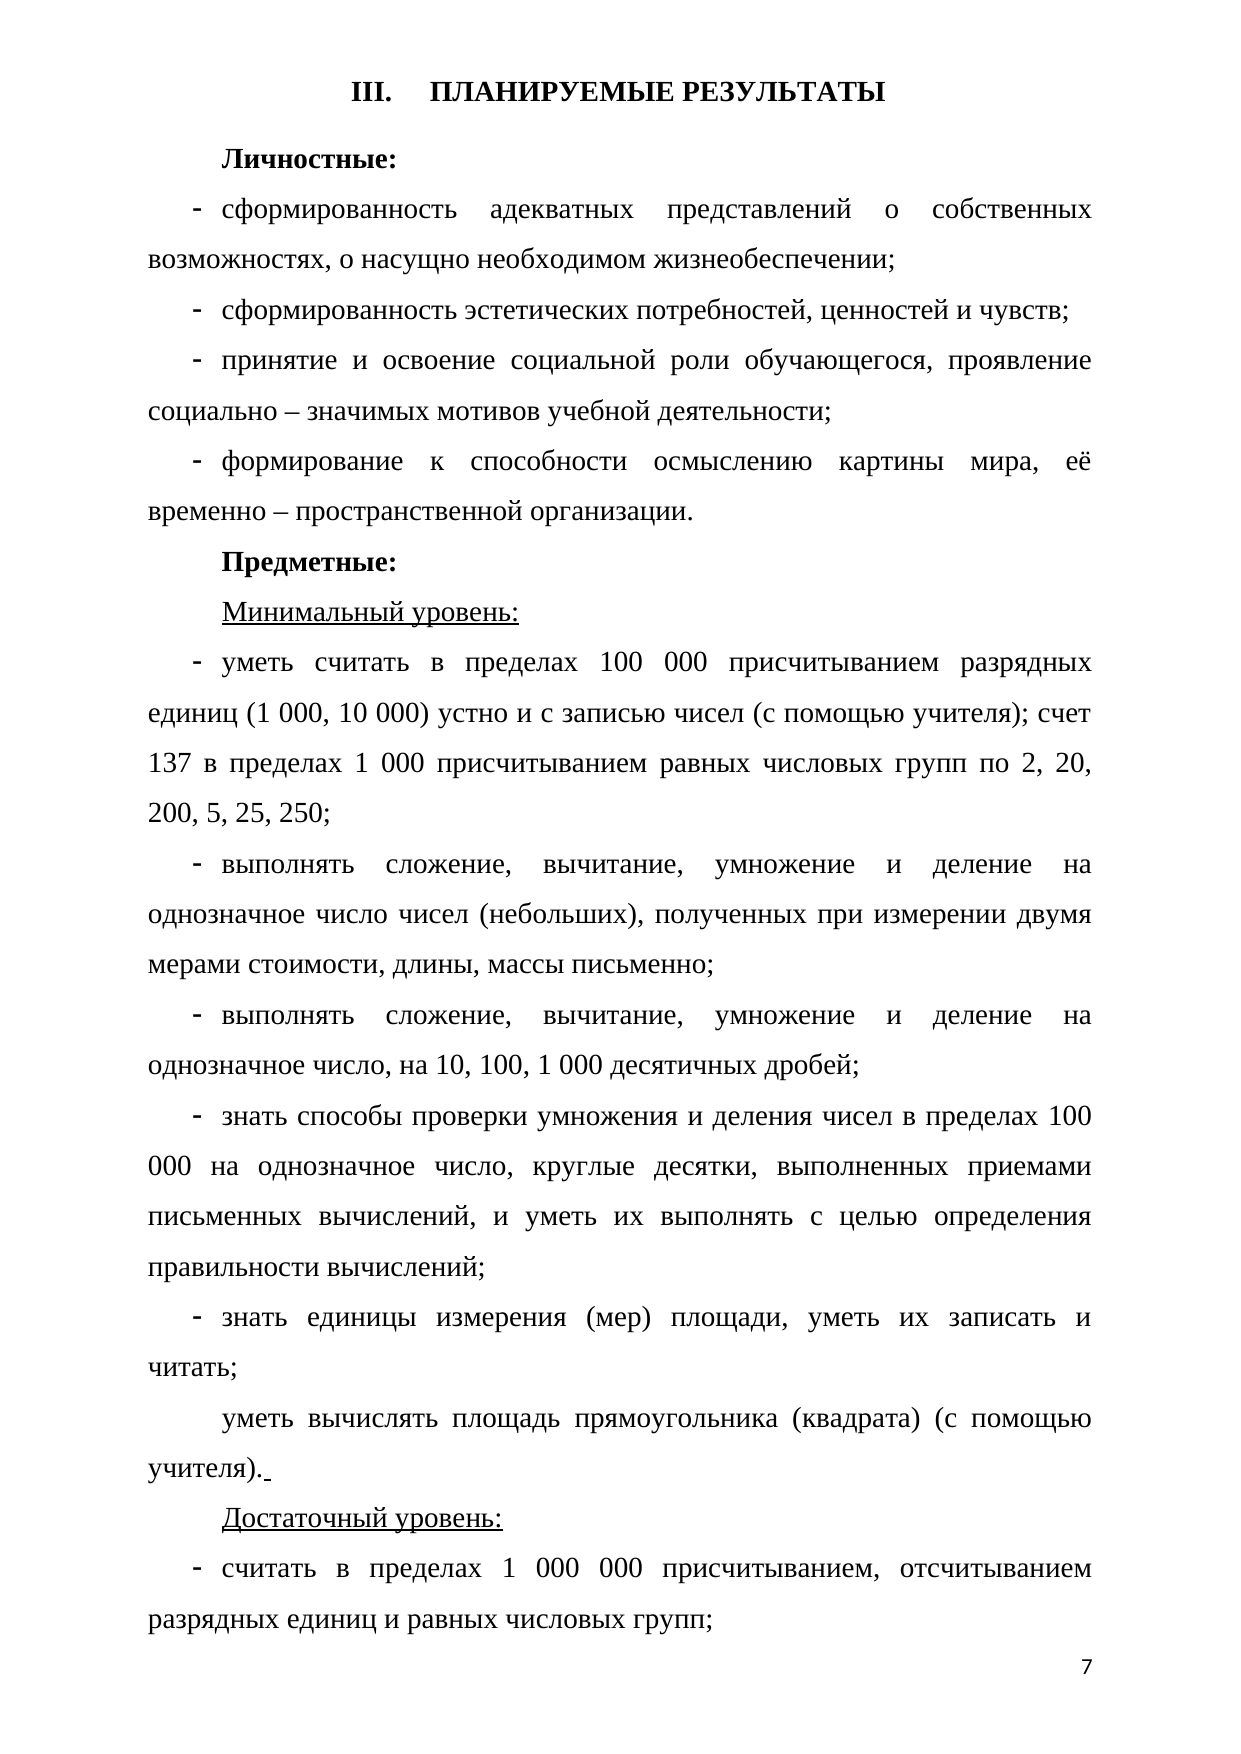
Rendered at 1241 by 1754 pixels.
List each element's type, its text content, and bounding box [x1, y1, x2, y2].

text Предметные: [221, 544, 1092, 577]
list считать в пределах 1 000 000 присчитыванием, отсчитыванием разрядных единиц и равных числовых групп; [148, 1551, 1092, 1634]
list знать единицы измерения (мер) площади, уметь их записать и читать; [148, 1299, 1092, 1383]
list формирование к способности осмыслению картины мира, её временно – пространственной организации. [148, 443, 1092, 527]
text Минимальный уровень: [148, 594, 1092, 628]
subtitle ПЛАНИРУЕМЫЕ РЕЗУЛЬТАТЫ [185, 74, 1092, 107]
list уметь считать в пределах 100 000 присчитыванием разрядных единиц (1 000, 10 000) устно и с записью чисел (с помощью учителя); счет 137 в пределах 1 000 присчитыванием равных числовых групп по 2, 20, 200, 5, 25, 250; [148, 644, 1092, 829]
list сформированность адекватных представлений о собственных возможностях, о насущно необходимом жизнеобеспечении; [148, 191, 1092, 275]
text Личностные: [148, 141, 1092, 174]
list знать способы проверки умножения и деления чисел в пределах 100 000 на однозначное число, круглые десятки, выполненных приемами письменных вычислений, и уметь их выполнять с целью определения правильности вычислений; [148, 1098, 1092, 1282]
list выполнять сложение, вычитание, умножение и деление на однозначное число чисел (небольших), полученных при измерении двумя мерами стоимости, длины, массы письменно; [148, 846, 1092, 980]
list принятие и освоение социальной роли обучающегося, проявление социально – значимых мотивов учебной деятельности; [148, 342, 1092, 426]
text Достаточный уровень: [148, 1500, 1092, 1534]
list сформированность эстетических потребностей, ценностей и чувств; [148, 292, 1092, 326]
text уметь вычислять площадь прямоугольника (квадрата) (с помощью учителя). [148, 1400, 1092, 1483]
list выполнять сложение, вычитание, умножение и деление на однозначное число, на 10, 100, 1 000 десятичных дробей; [148, 997, 1092, 1081]
